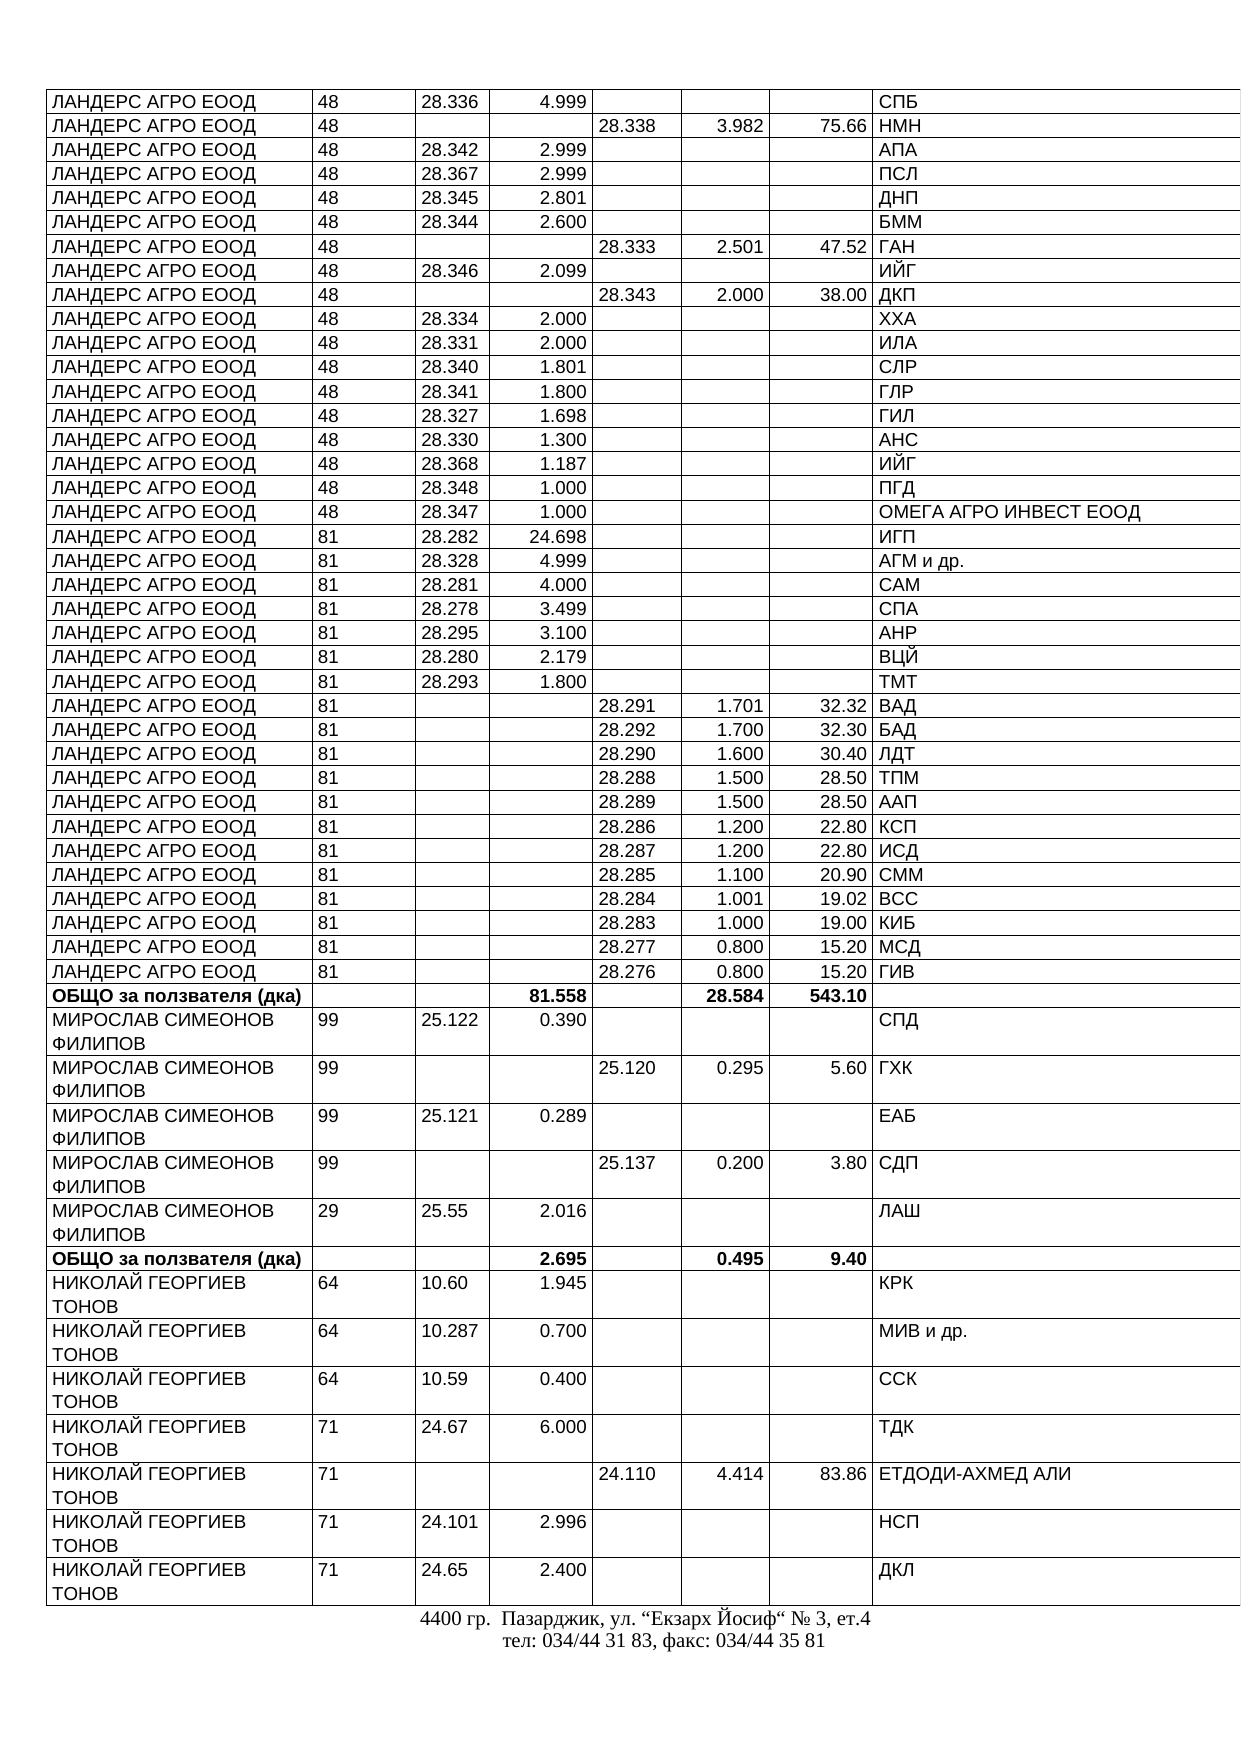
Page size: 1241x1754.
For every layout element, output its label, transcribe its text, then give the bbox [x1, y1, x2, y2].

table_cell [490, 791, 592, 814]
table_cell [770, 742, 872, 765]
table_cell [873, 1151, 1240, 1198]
table_cell 28.343 [593, 283, 681, 306]
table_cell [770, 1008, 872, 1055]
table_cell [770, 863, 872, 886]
table_cell [490, 283, 592, 306]
table_cell ЛАНДЕРС АГРО ЕООД [47, 186, 312, 209]
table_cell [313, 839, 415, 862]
table_cell 2.000 [490, 331, 592, 354]
table_cell 3.982 [682, 114, 769, 137]
table_cell [770, 404, 872, 427]
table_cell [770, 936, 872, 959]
table_cell [593, 307, 681, 330]
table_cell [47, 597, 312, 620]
table_cell [490, 235, 592, 258]
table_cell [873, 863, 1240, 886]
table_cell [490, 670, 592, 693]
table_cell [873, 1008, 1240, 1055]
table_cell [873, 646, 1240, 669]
table_cell 48 [313, 452, 415, 475]
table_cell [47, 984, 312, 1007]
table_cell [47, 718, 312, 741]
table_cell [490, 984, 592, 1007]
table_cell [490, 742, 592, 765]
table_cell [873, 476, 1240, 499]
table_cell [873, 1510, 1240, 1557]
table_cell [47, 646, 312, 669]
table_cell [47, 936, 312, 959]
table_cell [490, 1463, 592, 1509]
table_cell [416, 114, 489, 137]
table_cell 28.345 [416, 186, 489, 209]
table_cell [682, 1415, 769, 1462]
table_cell [593, 331, 681, 354]
table_cell [682, 138, 769, 161]
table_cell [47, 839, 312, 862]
table_cell 47.52 [770, 235, 872, 258]
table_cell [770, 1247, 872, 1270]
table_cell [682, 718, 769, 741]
table_cell [593, 211, 681, 234]
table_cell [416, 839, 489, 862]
table_cell ИЛА [873, 331, 1240, 354]
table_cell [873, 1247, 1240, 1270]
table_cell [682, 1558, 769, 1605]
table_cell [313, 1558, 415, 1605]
table_cell ЛАНДЕРС АГРО ЕООД [47, 259, 312, 282]
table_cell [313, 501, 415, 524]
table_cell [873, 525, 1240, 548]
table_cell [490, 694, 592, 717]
table_cell [682, 307, 769, 330]
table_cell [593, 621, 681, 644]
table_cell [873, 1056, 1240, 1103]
table_cell НМН [873, 114, 1240, 137]
table_cell 28.342 [416, 138, 489, 161]
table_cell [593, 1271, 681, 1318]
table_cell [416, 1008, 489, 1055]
table_cell ЛАНДЕРС АГРО ЕООД [47, 162, 312, 185]
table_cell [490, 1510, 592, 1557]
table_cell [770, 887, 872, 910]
table_cell СПБ [873, 90, 1240, 113]
table_cell ЛАНДЕРС АГРО ЕООД [47, 380, 312, 403]
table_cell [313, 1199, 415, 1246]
table_cell ЛАНДЕРС АГРО ЕООД [47, 404, 312, 427]
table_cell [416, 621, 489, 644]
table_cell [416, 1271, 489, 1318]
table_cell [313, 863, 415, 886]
table_cell [682, 452, 769, 475]
table_cell [593, 162, 681, 185]
table_cell 48 [313, 235, 415, 258]
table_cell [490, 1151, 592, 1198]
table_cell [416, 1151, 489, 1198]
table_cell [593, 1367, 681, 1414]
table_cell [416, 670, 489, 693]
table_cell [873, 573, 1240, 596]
table_cell [593, 428, 681, 451]
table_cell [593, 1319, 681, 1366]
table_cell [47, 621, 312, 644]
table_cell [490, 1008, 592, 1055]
table_cell 48 [313, 307, 415, 330]
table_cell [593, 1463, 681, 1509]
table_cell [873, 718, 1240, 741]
table_cell ЛАНДЕРС АГРО ЕООД [47, 138, 312, 161]
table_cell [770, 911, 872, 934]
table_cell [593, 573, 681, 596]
table_cell [593, 186, 681, 209]
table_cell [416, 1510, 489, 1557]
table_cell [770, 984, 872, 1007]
table_cell [593, 476, 681, 499]
table_cell [770, 138, 872, 161]
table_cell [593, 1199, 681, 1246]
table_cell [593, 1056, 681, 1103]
table_cell 28.333 [593, 235, 681, 258]
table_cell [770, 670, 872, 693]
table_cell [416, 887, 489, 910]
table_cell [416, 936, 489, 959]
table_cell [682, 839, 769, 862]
table_cell ЛАНДЕРС АГРО ЕООД [47, 452, 312, 475]
table_cell 48 [313, 380, 415, 403]
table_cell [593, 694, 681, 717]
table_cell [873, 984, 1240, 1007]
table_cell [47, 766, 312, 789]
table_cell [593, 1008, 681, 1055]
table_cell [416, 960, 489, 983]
table_cell 1.187 [490, 452, 592, 475]
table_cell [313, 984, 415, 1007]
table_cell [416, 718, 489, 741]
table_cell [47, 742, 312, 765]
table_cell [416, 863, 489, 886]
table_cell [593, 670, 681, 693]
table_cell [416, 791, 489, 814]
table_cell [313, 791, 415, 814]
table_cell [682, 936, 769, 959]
table_cell 2.099 [490, 259, 592, 282]
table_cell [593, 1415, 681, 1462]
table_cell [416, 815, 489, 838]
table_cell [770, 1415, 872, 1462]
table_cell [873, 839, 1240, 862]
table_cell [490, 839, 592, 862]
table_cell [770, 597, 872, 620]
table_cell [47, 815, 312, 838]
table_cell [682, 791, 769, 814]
table_cell [682, 380, 769, 403]
table_cell 28.334 [416, 307, 489, 330]
table_cell [770, 259, 872, 282]
table_cell [593, 138, 681, 161]
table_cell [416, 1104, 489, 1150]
table_cell ЛАНДЕРС АГРО ЕООД [47, 356, 312, 379]
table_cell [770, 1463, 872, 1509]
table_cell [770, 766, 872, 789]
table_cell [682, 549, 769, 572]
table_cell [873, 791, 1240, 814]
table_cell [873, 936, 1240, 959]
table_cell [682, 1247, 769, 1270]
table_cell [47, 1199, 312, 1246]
table_cell [682, 356, 769, 379]
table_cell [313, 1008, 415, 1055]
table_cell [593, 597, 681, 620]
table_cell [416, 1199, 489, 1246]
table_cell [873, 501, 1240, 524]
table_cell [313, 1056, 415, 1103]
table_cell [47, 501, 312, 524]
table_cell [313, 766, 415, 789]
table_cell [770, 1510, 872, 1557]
table_cell [682, 162, 769, 185]
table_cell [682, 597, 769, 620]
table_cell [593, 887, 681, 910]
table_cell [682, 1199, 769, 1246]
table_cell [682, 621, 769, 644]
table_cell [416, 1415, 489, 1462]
table_cell 1.698 [490, 404, 592, 427]
table_cell 28.368 [416, 452, 489, 475]
table_cell ЛАНДЕРС АГРО ЕООД [47, 90, 312, 113]
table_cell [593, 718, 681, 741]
table_cell ДКП [873, 283, 1240, 306]
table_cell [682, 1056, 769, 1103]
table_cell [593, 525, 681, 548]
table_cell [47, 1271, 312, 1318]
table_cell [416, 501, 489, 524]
table_cell ГЛР [873, 380, 1240, 403]
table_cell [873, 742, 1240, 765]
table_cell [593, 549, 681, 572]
table_cell 1.801 [490, 356, 592, 379]
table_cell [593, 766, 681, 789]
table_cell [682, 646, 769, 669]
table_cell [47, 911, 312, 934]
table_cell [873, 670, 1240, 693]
table_cell 48 [313, 114, 415, 137]
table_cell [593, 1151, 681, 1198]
table_cell [593, 452, 681, 475]
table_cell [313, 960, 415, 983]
table_cell ИЙГ [873, 452, 1240, 475]
table_cell 1.800 [490, 380, 592, 403]
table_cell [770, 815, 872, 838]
table_cell [770, 162, 872, 185]
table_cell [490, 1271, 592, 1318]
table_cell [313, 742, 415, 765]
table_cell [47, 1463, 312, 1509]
table_cell [770, 356, 872, 379]
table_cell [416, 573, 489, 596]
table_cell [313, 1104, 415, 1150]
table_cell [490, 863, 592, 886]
table_cell 48 [313, 404, 415, 427]
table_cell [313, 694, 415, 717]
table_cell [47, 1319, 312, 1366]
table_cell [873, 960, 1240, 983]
table_cell [593, 380, 681, 403]
table_cell 2.000 [490, 307, 592, 330]
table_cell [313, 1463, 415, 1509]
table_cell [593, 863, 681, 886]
table_cell 48 [313, 90, 415, 113]
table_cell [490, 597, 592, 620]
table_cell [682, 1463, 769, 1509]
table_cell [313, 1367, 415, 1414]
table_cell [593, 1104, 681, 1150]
table_cell 48 [313, 283, 415, 306]
table_cell ЛАНДЕРС АГРО ЕООД [47, 307, 312, 330]
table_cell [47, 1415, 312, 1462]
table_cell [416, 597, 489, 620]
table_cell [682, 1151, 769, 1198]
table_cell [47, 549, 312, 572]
table_cell 38.00 [770, 283, 872, 306]
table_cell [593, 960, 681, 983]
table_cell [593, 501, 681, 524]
table_cell 28.341 [416, 380, 489, 403]
table_cell 28.330 [416, 428, 489, 451]
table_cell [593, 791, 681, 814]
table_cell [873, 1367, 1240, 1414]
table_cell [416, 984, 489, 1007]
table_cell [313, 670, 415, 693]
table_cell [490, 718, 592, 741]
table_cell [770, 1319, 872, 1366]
table_cell ЛАНДЕРС АГРО ЕООД [47, 331, 312, 354]
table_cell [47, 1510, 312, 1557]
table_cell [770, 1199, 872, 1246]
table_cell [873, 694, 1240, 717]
table_cell [770, 90, 872, 113]
table_cell 2.600 [490, 211, 592, 234]
table_cell АНС [873, 428, 1240, 451]
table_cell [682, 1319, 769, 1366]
table_cell [682, 186, 769, 209]
table_cell 28.344 [416, 211, 489, 234]
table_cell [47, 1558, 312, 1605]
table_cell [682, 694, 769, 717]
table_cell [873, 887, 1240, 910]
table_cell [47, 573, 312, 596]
table_cell 2.501 [682, 235, 769, 258]
table_cell 2.000 [682, 283, 769, 306]
table_cell 28.367 [416, 162, 489, 185]
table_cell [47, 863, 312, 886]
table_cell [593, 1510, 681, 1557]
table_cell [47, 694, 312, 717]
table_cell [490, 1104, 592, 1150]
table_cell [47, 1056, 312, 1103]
table_cell [593, 404, 681, 427]
table_cell [770, 428, 872, 451]
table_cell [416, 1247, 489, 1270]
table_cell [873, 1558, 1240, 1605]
table_cell [682, 428, 769, 451]
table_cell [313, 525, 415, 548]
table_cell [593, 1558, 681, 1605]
table_cell 2.801 [490, 186, 592, 209]
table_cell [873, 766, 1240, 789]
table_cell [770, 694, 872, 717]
table_cell [593, 259, 681, 282]
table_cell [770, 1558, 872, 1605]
table_cell [770, 331, 872, 354]
table_cell 48 [313, 162, 415, 185]
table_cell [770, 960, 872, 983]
table_cell 28.340 [416, 356, 489, 379]
table_cell 1.300 [490, 428, 592, 451]
table_cell 48 [313, 186, 415, 209]
table_cell ДНП [873, 186, 1240, 209]
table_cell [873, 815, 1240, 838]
table_cell [770, 452, 872, 475]
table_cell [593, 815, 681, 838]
table_cell ЛАНДЕРС АГРО ЕООД [47, 235, 312, 258]
table_cell ХХА [873, 307, 1240, 330]
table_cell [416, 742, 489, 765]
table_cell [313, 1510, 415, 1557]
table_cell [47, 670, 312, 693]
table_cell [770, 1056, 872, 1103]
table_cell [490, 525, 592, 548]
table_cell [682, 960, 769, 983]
table_cell 28.327 [416, 404, 489, 427]
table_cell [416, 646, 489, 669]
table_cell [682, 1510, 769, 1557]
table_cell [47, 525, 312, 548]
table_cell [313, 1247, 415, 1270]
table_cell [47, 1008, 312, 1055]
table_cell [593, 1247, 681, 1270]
table_cell [593, 90, 681, 113]
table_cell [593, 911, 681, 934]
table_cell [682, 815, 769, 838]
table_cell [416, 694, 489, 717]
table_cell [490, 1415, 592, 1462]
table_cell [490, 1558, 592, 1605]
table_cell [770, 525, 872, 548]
table_cell [593, 356, 681, 379]
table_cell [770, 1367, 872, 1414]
table_cell ЛАНДЕРС АГРО ЕООД [47, 283, 312, 306]
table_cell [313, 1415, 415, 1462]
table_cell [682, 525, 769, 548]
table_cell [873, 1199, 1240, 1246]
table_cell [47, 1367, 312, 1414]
table_cell [770, 186, 872, 209]
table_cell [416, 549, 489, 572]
table_cell 28.346 [416, 259, 489, 282]
table_cell 48 [313, 428, 415, 451]
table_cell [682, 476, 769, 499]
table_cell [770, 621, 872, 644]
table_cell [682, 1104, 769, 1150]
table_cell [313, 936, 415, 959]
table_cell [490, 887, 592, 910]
table_cell [682, 211, 769, 234]
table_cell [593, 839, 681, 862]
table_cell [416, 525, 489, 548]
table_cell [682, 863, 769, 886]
table_cell ИЙГ [873, 259, 1240, 282]
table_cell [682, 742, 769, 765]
table_cell [416, 235, 489, 258]
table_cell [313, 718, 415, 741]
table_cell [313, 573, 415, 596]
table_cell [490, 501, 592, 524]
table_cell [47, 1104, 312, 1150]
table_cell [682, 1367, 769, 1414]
table_cell [490, 114, 592, 137]
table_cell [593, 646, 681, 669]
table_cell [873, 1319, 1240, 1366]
table_cell [770, 380, 872, 403]
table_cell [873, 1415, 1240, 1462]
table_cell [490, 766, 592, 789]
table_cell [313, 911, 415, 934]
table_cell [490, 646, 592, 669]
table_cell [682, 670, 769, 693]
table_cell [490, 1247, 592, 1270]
table_cell ПСЛ [873, 162, 1240, 185]
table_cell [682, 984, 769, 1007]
table_cell [682, 90, 769, 113]
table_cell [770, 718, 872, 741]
table_cell ЛАНДЕРС АГРО ЕООД [47, 476, 312, 499]
table_cell ЛАНДЕРС АГРО ЕООД [47, 211, 312, 234]
table_cell ГИЛ [873, 404, 1240, 427]
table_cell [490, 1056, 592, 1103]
table_cell СЛР [873, 356, 1240, 379]
table_cell [770, 307, 872, 330]
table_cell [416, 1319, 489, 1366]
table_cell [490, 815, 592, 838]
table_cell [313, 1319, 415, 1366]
table_cell 48 [313, 476, 415, 499]
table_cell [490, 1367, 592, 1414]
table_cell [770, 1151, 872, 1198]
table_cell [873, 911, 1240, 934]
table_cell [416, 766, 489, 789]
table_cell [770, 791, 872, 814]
table_cell 28.331 [416, 331, 489, 354]
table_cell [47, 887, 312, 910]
table_cell 2.999 [490, 138, 592, 161]
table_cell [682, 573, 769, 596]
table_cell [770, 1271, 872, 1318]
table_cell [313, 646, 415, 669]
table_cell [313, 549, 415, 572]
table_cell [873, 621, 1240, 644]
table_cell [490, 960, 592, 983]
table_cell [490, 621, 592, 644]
table_cell ГАН [873, 235, 1240, 258]
table_cell АПА [873, 138, 1240, 161]
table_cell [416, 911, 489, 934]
table_cell 48 [313, 356, 415, 379]
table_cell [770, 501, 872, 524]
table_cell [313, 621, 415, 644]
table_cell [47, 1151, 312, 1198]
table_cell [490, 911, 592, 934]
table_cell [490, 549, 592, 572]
table_cell 28.336 [416, 90, 489, 113]
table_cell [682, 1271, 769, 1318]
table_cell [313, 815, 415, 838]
table_cell 48 [313, 211, 415, 234]
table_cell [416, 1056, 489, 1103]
table_cell [682, 404, 769, 427]
table_cell 28.348 [416, 476, 489, 499]
table_cell [682, 259, 769, 282]
table_cell ЛАНДЕРС АГРО ЕООД [47, 114, 312, 137]
table_cell БММ [873, 211, 1240, 234]
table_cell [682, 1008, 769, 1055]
table_cell 4.999 [490, 90, 592, 113]
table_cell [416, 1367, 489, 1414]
table_cell 2.999 [490, 162, 592, 185]
table_cell 1.000 [490, 476, 592, 499]
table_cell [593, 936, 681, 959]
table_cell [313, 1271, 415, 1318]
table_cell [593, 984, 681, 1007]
table_cell [770, 211, 872, 234]
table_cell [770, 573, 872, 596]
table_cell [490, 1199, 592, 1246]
table_cell 28.338 [593, 114, 681, 137]
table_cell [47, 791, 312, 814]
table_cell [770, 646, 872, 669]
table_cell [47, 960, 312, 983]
table_cell 48 [313, 331, 415, 354]
table_cell 48 [313, 138, 415, 161]
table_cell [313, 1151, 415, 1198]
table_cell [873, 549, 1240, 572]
table_cell 48 [313, 259, 415, 282]
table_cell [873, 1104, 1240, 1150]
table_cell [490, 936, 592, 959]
table_cell [682, 331, 769, 354]
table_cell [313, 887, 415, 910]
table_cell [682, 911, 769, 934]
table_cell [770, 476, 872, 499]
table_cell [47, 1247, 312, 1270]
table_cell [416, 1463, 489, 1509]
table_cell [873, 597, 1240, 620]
table_cell ЛАНДЕРС АГРО ЕООД [47, 428, 312, 451]
table_cell 75.66 [770, 114, 872, 137]
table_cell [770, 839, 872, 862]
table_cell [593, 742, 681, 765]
table_cell [416, 283, 489, 306]
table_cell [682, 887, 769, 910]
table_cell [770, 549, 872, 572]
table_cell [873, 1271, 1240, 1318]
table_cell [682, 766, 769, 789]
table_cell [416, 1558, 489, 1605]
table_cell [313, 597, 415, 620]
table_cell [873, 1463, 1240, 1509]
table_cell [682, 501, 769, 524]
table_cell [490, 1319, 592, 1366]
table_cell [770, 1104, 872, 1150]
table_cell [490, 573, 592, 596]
